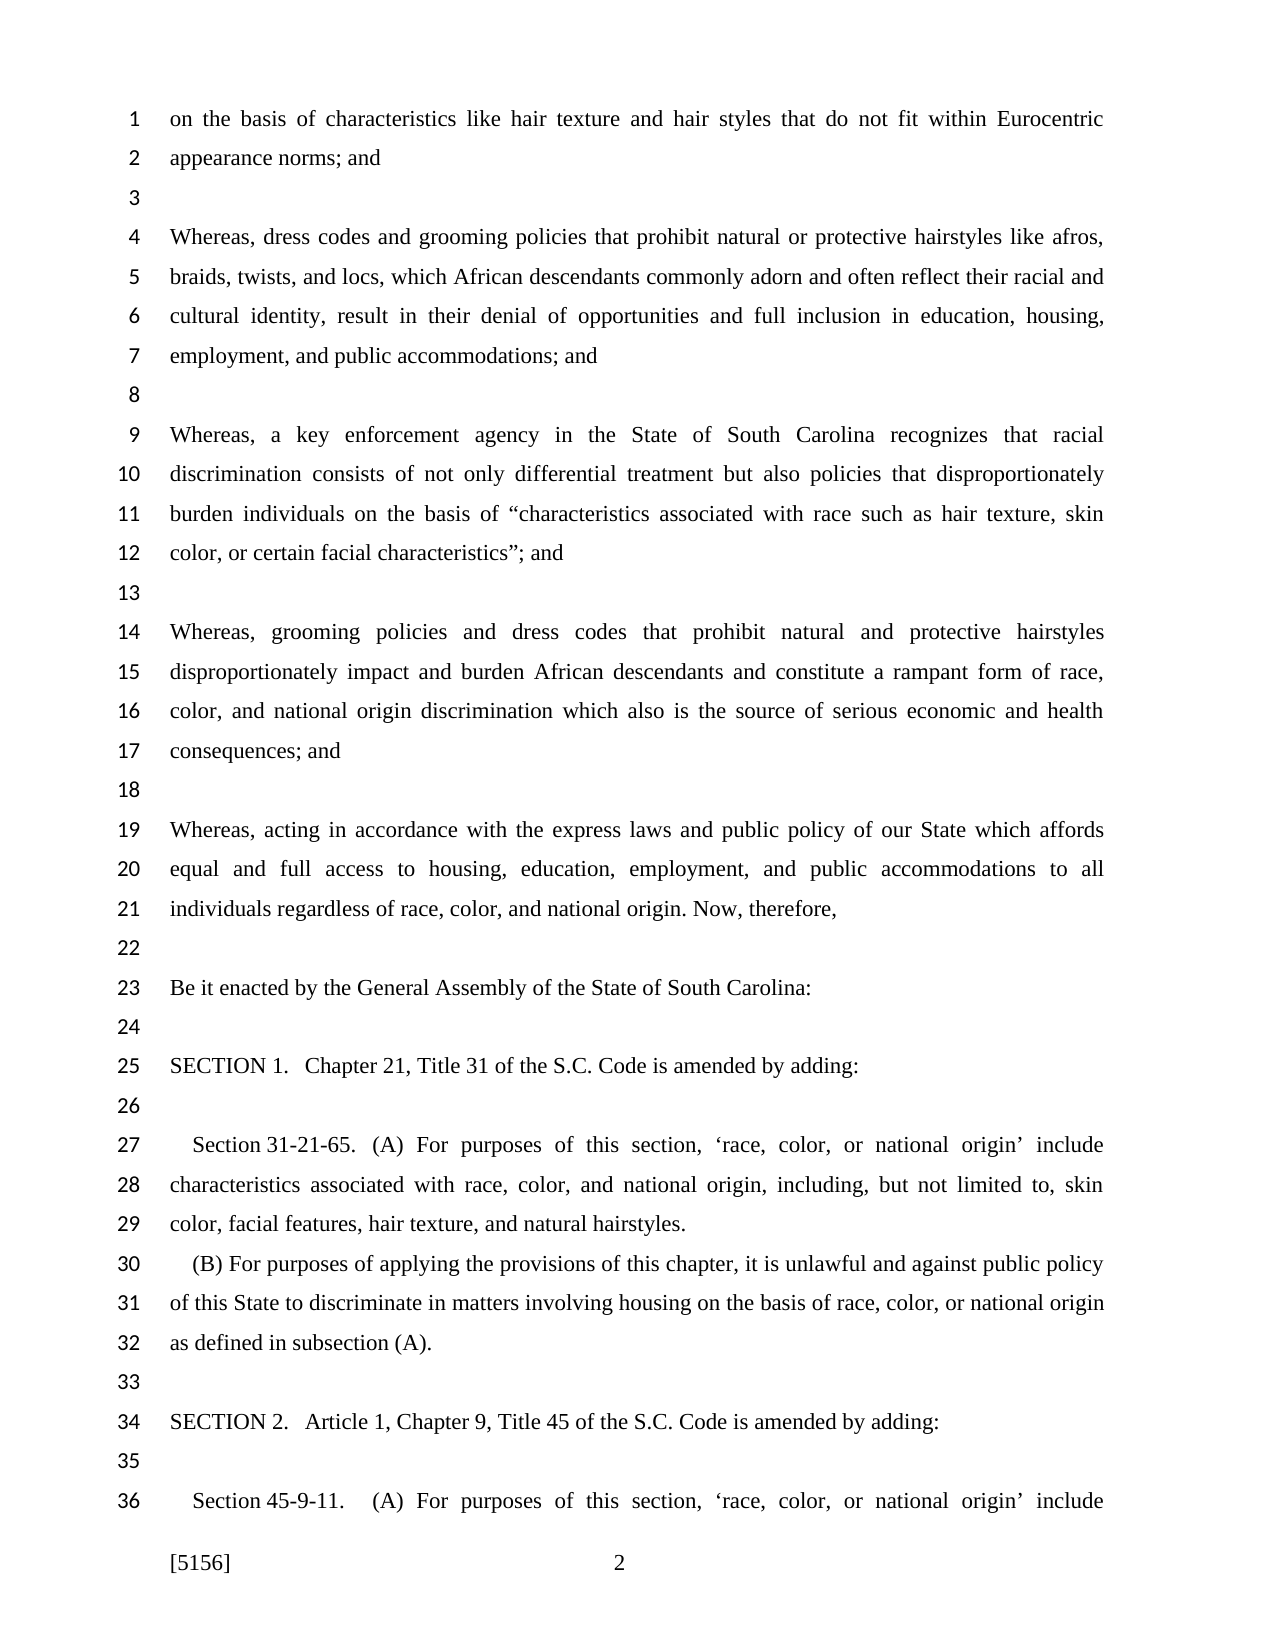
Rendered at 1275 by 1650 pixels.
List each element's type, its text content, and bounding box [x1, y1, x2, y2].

text Section 31‑21‑65. (A) For purposes of this section, ‘race, color, or national origin’ include characteristics associated with race, color, and national origin, including, but not limited to, skin color, facial features, hair texture, and natural hairstyles. [169, 1131, 1106, 1237]
text Be it enacted by the General Assembly of the State of South Carolina: [169, 973, 1106, 1000]
text Whereas, acting in accordance with the express laws and public policy of our State which affords equal and full access to housing, education, employment, and public accommodations to all individuals regardless of race, color, and national origin. Now, therefore, [169, 816, 1106, 921]
text Whereas, dress codes and grooming policies that prohibit natural or protective hairstyles like afros, braids, twists, and locs, which African descendants commonly adorn and often reflect their racial and cultural identity, result in their denial of opportunities and full inclusion in education, housing, employment, and public accommodations; and [169, 223, 1106, 368]
text SECTION 1. Chapter 21, Title 31 of the S.C. Code is amended by adding: [169, 1052, 1106, 1079]
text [169, 1487, 1106, 1513]
text Whereas, a key enforcement agency in the State of South Carolina recognizes that racial discrimination consists of not only differential treatment but also policies that disproportionately burden individuals on the basis of “characteristics associated with race such as hair texture, skin color, or certain facial characteristics”; and [169, 421, 1106, 566]
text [169, 105, 1106, 171]
text Whereas, grooming policies and dress codes that prohibit natural and protective hairstyles disproportionately impact and burden African descendants and constitute a rampant form of race, color, and national origin discrimination which also is the source of serious economic and health consequences; and [169, 618, 1106, 763]
text SECTION 2. Article 1, Chapter 9, Title 45 of the S.C. Code is amended by adding: [169, 1408, 1106, 1434]
